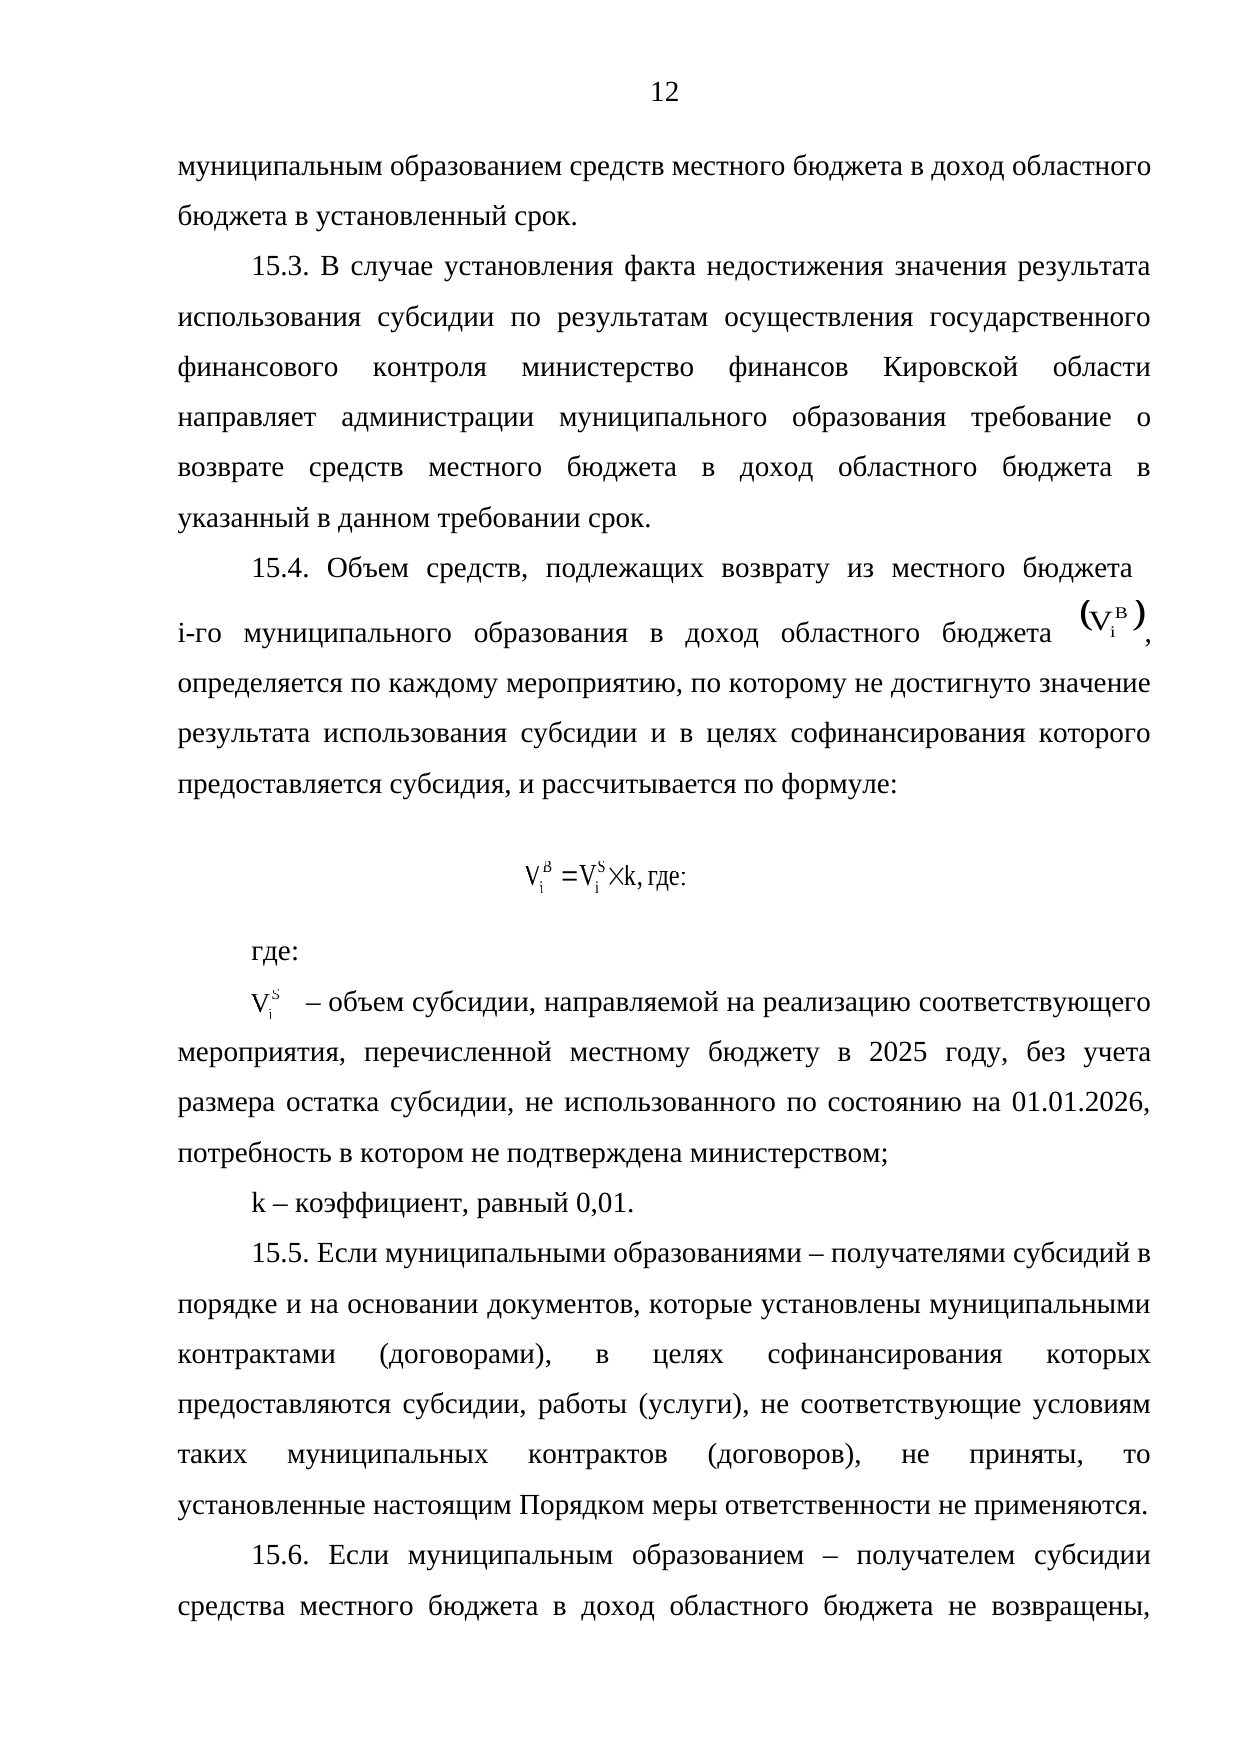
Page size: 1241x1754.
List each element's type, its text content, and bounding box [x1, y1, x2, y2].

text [177, 1537, 1152, 1621]
text 15.4. Объем средств, подлежащих возврату из местного бюджета i-го муниципального образования в доход областного бюджета , определяется по каждому мероприятию, по которому не достигнуто значение результата использования субсидии и в целях софинансирования которого предоставляется субсидия, и рассчитывается по формуле: [177, 550, 1152, 799]
text 15.3. В случае установления факта недостижения значения результата использования субсидии по результатам осуществления государственного финансового контроля министерство финансов Кировской области направляет администрации муниципального образования требование о возврате средств местного бюджета в доход областного бюджета в указанный в данном требовании срок. [177, 248, 1152, 533]
text – объем субсидии, направляемой на реализацию соответствующего мероприятия, перечисленной местному бюджету в 2025 году, без учета размера остатка субсидии, не использованного по состоянию на 01.01.2026, потребность в котором не подтверждена министерством; [177, 984, 1152, 1168]
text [177, 148, 1152, 232]
text k – коэффициент, равный 0,01. [177, 1185, 1152, 1219]
text 15.5. Если муниципальными образованиями – получателями субсидий в порядке и на основании документов, которые установлены муниципальными контрактами (договорами), в целях софинансирования которых предоставляются субсидии, работы (услуги), не соответствующие условиям таких муниципальных контрактов (договоров), не приняты, то установленные настоящим Порядком меры ответственности не применяются. [177, 1235, 1152, 1521]
text где: [177, 933, 1152, 967]
